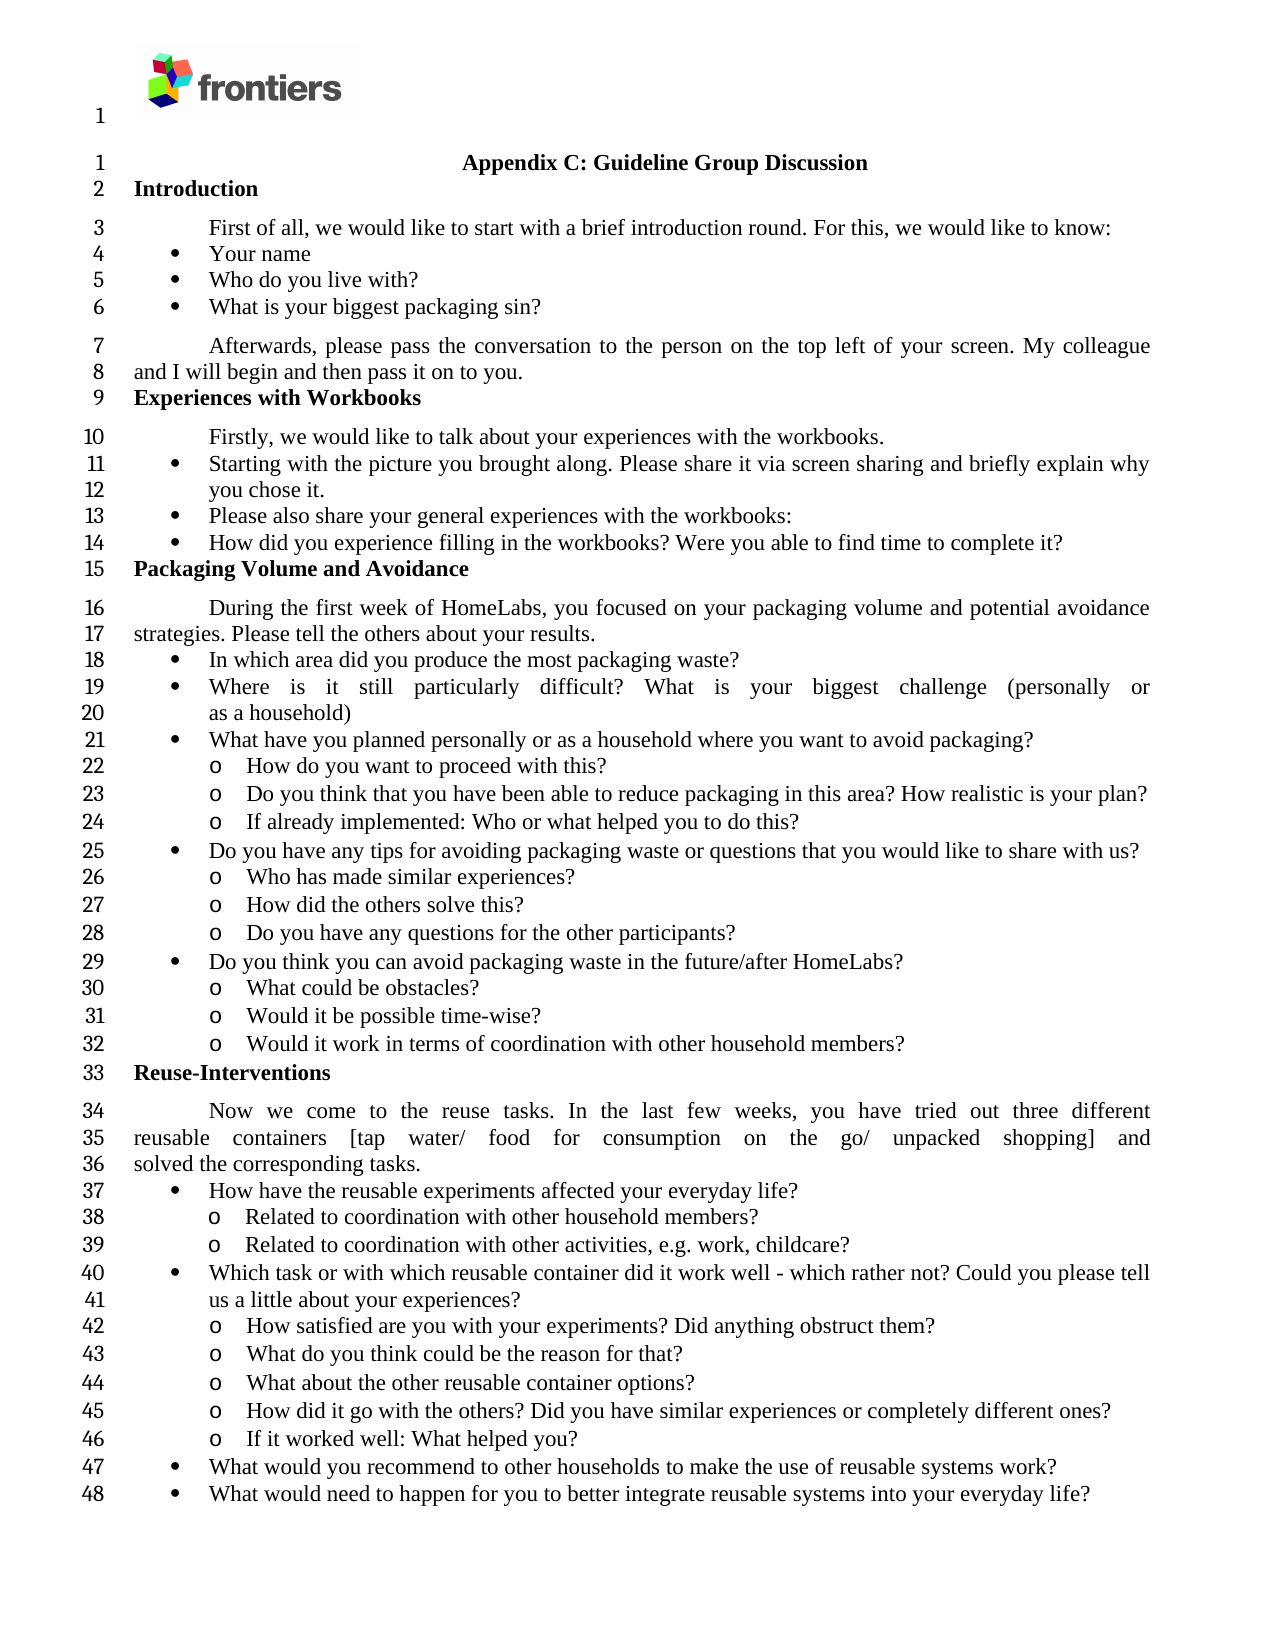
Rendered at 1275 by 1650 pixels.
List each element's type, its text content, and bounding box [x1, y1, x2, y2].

list How satisfied are you with your experiments? Did anything obstruct them? [208, 1312, 1152, 1340]
list What about the other reusable container options? [208, 1369, 1152, 1397]
list If it worked well: What helped you? [208, 1425, 1152, 1453]
list Starting with the picture you brought along. Please share it via screen sharing and briefly explain why you chose it. [171, 449, 1152, 502]
list Do you think you can avoid packaging waste in the future/after HomeLabs? [171, 948, 1152, 974]
list Do you have any questions for the other participants? [208, 919, 1152, 948]
text First of all, we would like to start with a brief introduction round. For this, we would like to know: [133, 214, 1152, 240]
list Related to coordination with other household members? [207, 1203, 1152, 1231]
list Where is it still particularly difficult? What is your biggest challenge (personally or as a household) [171, 673, 1152, 726]
text During the first week of HomeLabs, you focused on your packaging volume and potential avoidance strategies. Please tell the others about your results. [133, 594, 1152, 647]
text Firstly, we would like to talk about your experiences with the workbooks. [133, 423, 1152, 449]
list Would it be possible time-wise? [208, 1002, 1152, 1031]
list What would you recommend to other households to make the use of reusable systems work? [171, 1453, 1152, 1480]
list Do you think that you have been able to reduce packaging in this area? How realistic is your plan? [208, 780, 1152, 808]
list In which area did you produce the most packaging waste? [171, 647, 1152, 673]
list Who do you live with? [171, 266, 1152, 293]
list What could be obstacles? [208, 974, 1152, 1002]
list If already implemented: Who or what helped you to do this? [208, 808, 1152, 837]
text Now we come to the reuse tasks. In the last few weeks, you have tried out three different reusable containers [tap water/ food for consumption on the go/ unpacked shopping] and solved the corresponding tasks. [133, 1098, 1152, 1177]
list Your name [171, 240, 1152, 266]
text Packaging Volume and Avoidance [133, 555, 1152, 581]
list Which task or with which reusable container did it work well - which rather not? Could you please tell us a little about your experiences? [171, 1259, 1152, 1312]
list How did it go with the others? Did you have similar experiences or completely different ones? [208, 1397, 1152, 1425]
list How did the others solve this? [208, 891, 1152, 919]
list Would it work in terms of coordination with other household members? [208, 1031, 1152, 1059]
picture [133, 42, 361, 124]
text Afterwards, please pass the conversation to the person on the top left of your screen. My colleague and I will begin and then pass it on to you. [133, 332, 1152, 384]
text Introduction [133, 175, 1152, 201]
list Related to coordination with other activities, e.g. work, childcare? [207, 1231, 1152, 1259]
list Please also share your general experiences with the workbooks: [171, 502, 1152, 529]
list How do you want to proceed with this? [208, 752, 1152, 780]
list What have you planned personally or as a household where you want to avoid packaging? [171, 726, 1152, 752]
list What is your biggest packaging sin? [171, 293, 1152, 319]
text Experiences with Workbooks [133, 384, 1152, 411]
list How have the reusable experiments affected your everyday life? [171, 1177, 1152, 1203]
list What do you think could be the reason for that? [208, 1340, 1152, 1369]
list Do you have any tips for avoiding packaging waste or questions that you would like to share with us? [171, 837, 1152, 863]
list Who has made similar experiences? [208, 863, 1152, 891]
list How did you experience filling in the workbooks? Were you able to find time to complete it? [171, 529, 1152, 555]
text Appendix C: Guideline Group Discussion [133, 148, 1152, 175]
text Reuse-Interventions [133, 1059, 1152, 1085]
list What would need to happen for you to better integrate reusable systems into your everyday life? [171, 1480, 1152, 1506]
